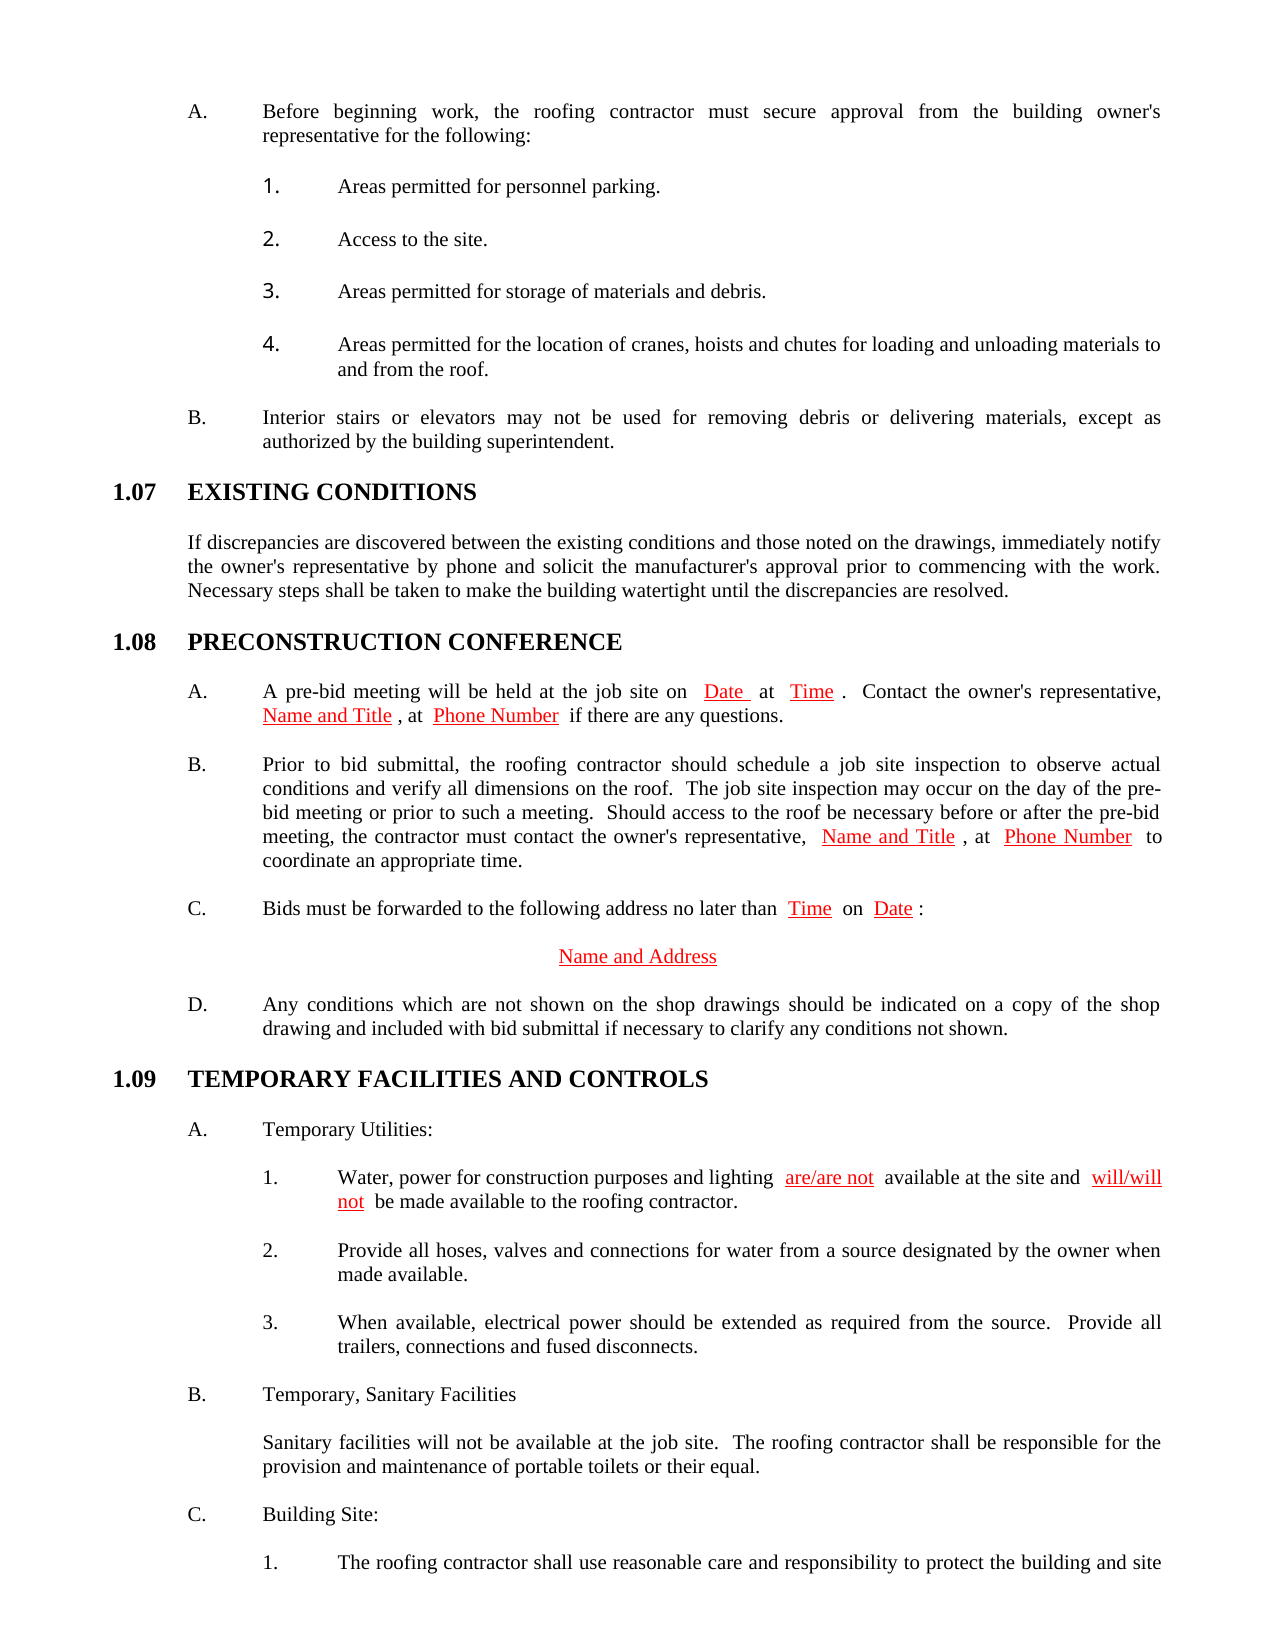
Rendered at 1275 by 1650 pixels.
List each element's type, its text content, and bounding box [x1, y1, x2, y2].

text Sanitary facilities will not be available at the job site. The roofing contractor shall be responsible for the provision and maintenance of portable toilets or their equal. [262, 1430, 1162, 1478]
list A pre-bid meeting will be held at the job site on Date at Time . Contact the owner's representative, Name and Title , at Phone Number if there are any questions. [187, 679, 1162, 727]
list Water, power for construction purposes and lighting are/are not available at the site and will/will not be made available to the roofing contractor. [262, 1165, 1162, 1213]
list Provide all hoses, valves and connections for water from a source designated by the owner when made available. [262, 1237, 1162, 1286]
list Areas permitted for storage of materials and debris. [262, 276, 1162, 305]
text 1.09 TEMPORARY FACILITIES AND CONTROLS [112, 1064, 1162, 1093]
list When available, electrical power should be extended as required from the source. Provide all trailers, connections and fused disconnects. [262, 1310, 1162, 1358]
list Bids must be forwarded to the following address no later than Time on Date : [187, 896, 1162, 920]
list Interior stairs or elevators may not be used for removing debris or delivering materials, except as authorized by the building superintendent. [187, 405, 1162, 453]
list Building Site: [187, 1502, 1162, 1526]
list Areas permitted for personnel parking. [262, 171, 1162, 200]
text Name and Address [112, 944, 1162, 968]
list Access to the site. [262, 224, 1162, 252]
text 1.08 PRECONSTRUCTION CONFERENCE [112, 627, 1162, 655]
list Before beginning work, the roofing contractor must secure approval from the building owner's representative for the following: [187, 99, 1162, 147]
list Temporary Utilities: [187, 1117, 1162, 1141]
list Prior to bid submittal, the roofing contractor should schedule a job site inspection to observe actual conditions and verify all dimensions on the roof. The job site inspection may occur on the day of the pre-bid meeting or prior to such a meeting. Should access to the roof be necessary before or after the pre-bid meeting, the contractor must contact the owner's representative, Name and Title , at Phone Number to coordinate an appropriate time. [187, 752, 1162, 872]
text If discrepancies are discovered between the existing conditions and those noted on the drawings, immediately notify the owner's representative by phone and solicit the manufacturer's approval prior to commencing with the work. Necessary steps shall be taken to make the building watertight until the discrepancies are resolved. [187, 530, 1162, 602]
text 1.07 EXISTING CONDITIONS [112, 477, 1162, 506]
list Temporary, Sanitary Facilities [187, 1382, 1162, 1406]
list Any conditions which are not shown on the shop drawings should be indicated on a copy of the shop drawing and included with bid submittal if necessary to clarify any conditions not shown. [187, 992, 1162, 1040]
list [262, 1550, 1162, 1574]
list Areas permitted for the location of cranes, hoists and chutes for loading and unloading materials to and from the roof. [262, 329, 1162, 381]
